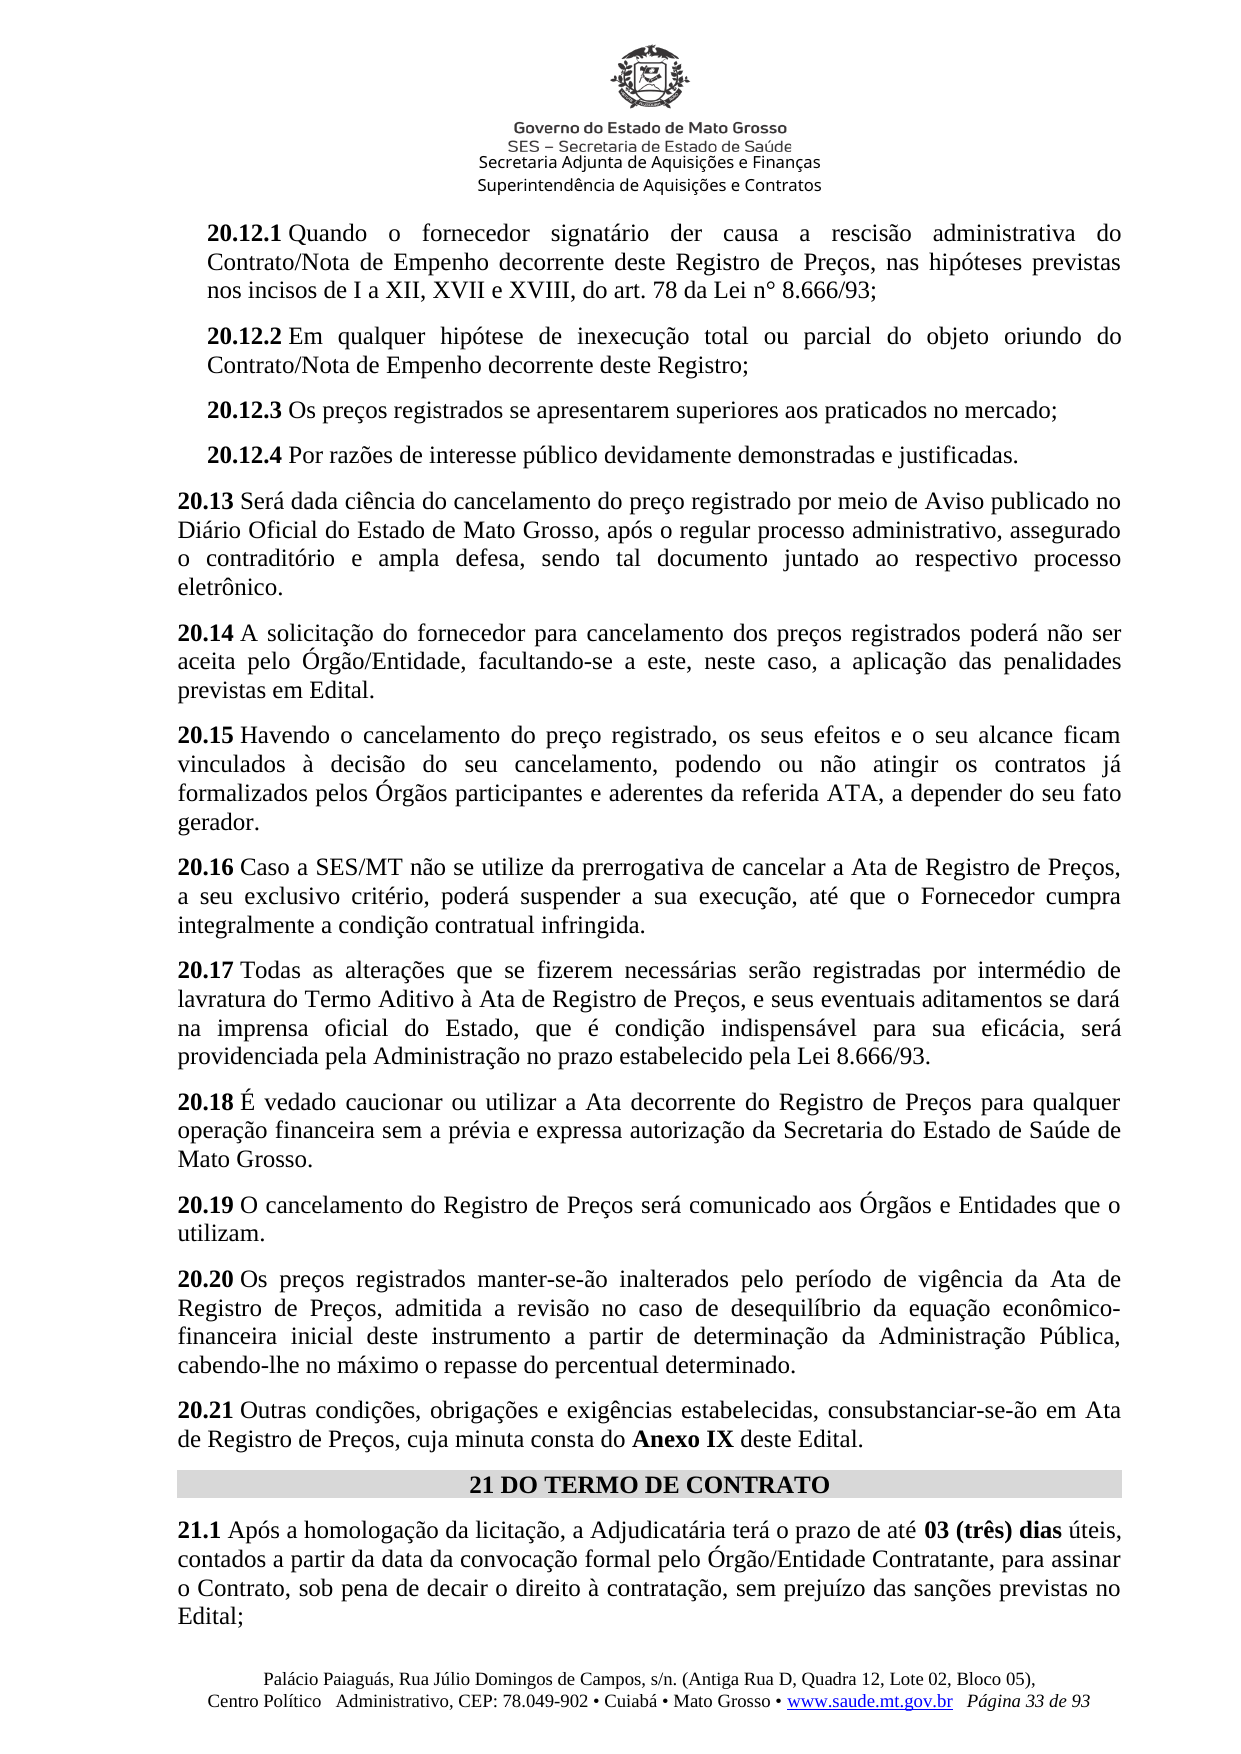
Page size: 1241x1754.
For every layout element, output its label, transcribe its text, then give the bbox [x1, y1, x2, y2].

text É vedado caucionar ou utilizar a Ata decorrente do Registro de Preços para qualquer operação financeira sem a prévia e expressa autorização da Secretaria do Estado de Saúde de Mato Grosso. [177, 1087, 1122, 1173]
text do termo de contrato [177, 1470, 1122, 1498]
text Outras condições, obrigações e exigências estabelecidas, consubstanciar-se-ão em Ata de Registro de Preços, cuja minuta consta do Anexo IX deste Edital. [177, 1396, 1122, 1453]
picture [508, 44, 792, 152]
text Os preços registrados manter-se-ão inalterados pelo período de vigência da Ata de Registro de Preços, admitida a revisão no caso de desequilíbrio da equação econômico-financeira inicial deste instrumento a partir de determinação da Administração Pública, cabendo-lhe no máximo o repasse do percentual determinado. [177, 1264, 1122, 1379]
text Será dada ciência do cancelamento do preço registrado por meio de Aviso publicado no Diário Oficial do Estado de Mato Grosso, após o regular processo administrativo, assegurado o contraditório e ampla defesa, sendo tal documento juntado ao respectivo processo eletrônico. [177, 486, 1122, 601]
text O cancelamento do Registro de Preços será comunicado aos Órgãos e Entidades que o utilizam. [177, 1190, 1122, 1247]
text Por razões de interesse público devidamente demonstradas e justificadas. [207, 441, 1122, 469]
text A solicitação do fornecedor para cancelamento dos preços registrados poderá não ser aceita pelo Órgão/Entidade, facultando-se a este, neste caso, a aplicação das penalidades previstas em Edital. [177, 618, 1122, 704]
text Após a homologação da licitação, a Adjudicatária terá o prazo de até 03 (três) dias úteis, contados a partir da data da convocação formal pelo Órgão/Entidade Contratante, para assinar o Contrato, sob pena de decair o direito à contratação, sem prejuízo das sanções previstas no Edital; [177, 1515, 1122, 1630]
text Caso a SES/MT não se utilize da prerrogativa de cancelar a Ata de Registro de Preços, a seu exclusivo critério, poderá suspender a sua execução, até que o Fornecedor cumpra integralmente a condição contratual infringida. [177, 852, 1122, 938]
text Em qualquer hipótese de inexecução total ou parcial do objeto oriundo do Contrato/Nota de Empenho decorrente deste Registro; [207, 321, 1122, 378]
text Os preços registrados se apresentarem superiores aos praticados no mercado; [207, 395, 1122, 424]
text Havendo o cancelamento do preço registrado, os seus efeitos e o seu alcance ficam vinculados à decisão do seu cancelamento, podendo ou não atingir os contratos já formalizados pelos Órgãos participantes e aderentes da referida ATA, a depender do seu fato gerador. [177, 721, 1122, 836]
text Quando o fornecedor signatário der causa a rescisão administrativa do Contrato/Nota de Empenho decorrente deste Registro de Preços, nas hipóteses previstas nos incisos de I a XII, XVII e XVIII, do art. 78 da Lei n° 8.666/93; [207, 218, 1122, 304]
text Todas as alterações que se fizerem necessárias serão registradas por intermédio de lavratura do Termo Aditivo à Ata de Registro de Preços, e seus eventuais aditamentos se dará na imprensa oficial do Estado, que é condição indispensável para sua eficácia, será providenciada pela Administração no prazo estabelecido pela Lei 8.666/93. [177, 955, 1122, 1070]
